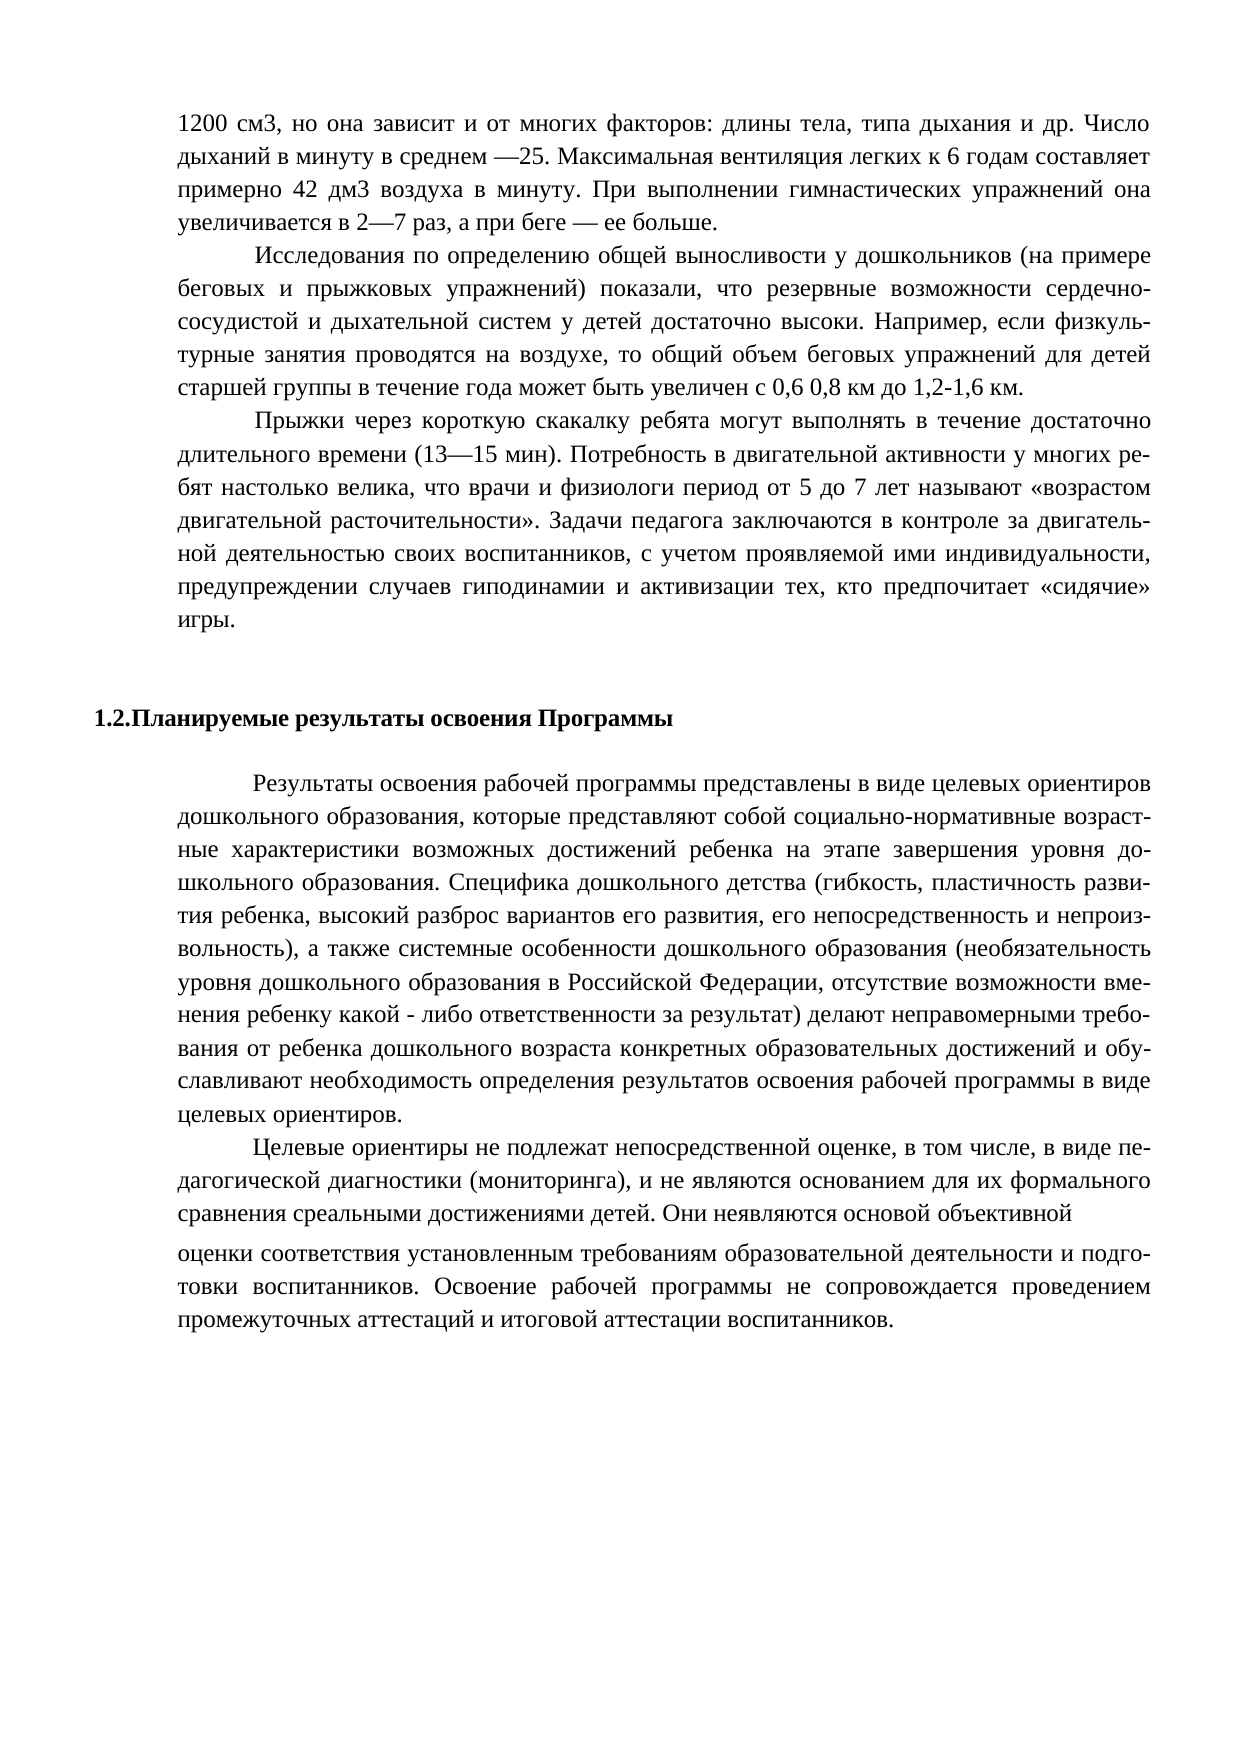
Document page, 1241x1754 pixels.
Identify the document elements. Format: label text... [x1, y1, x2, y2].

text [177, 108, 1152, 236]
text оценки соответствия установленным требованиям образовательной деятельности и подго-товки воспитанников. Освоение рабочей программы не сопровождается проведением промежуточных аттестаций и итоговой аттестации воспитанников. [177, 1238, 1152, 1332]
text Результаты освоения рабочей программы представлены в виде целевых ориентиров дошкольного образования, которые представляют собой социально-нормативные возраст-ные характеристики возможных достижений ребенка на этапе завершения уровня до- школьного образования. Специфика дошкольного детства (гибкость, пластичность разви-тия ребенка, высокий разброс вариантов его развития, его непосредственность и непроиз- вольность), а также системные особенности дошкольного образования (необязательность уровня дошкольного образования в Российской Федерации, отсутствие возможности вме- нения ребенку какой - либо ответственности за результат) делают неправомерными требо- вания от ребенка дошкольного возраста конкретных образовательных достижений и обу- славливают необходимость определения результатов освоения рабочей программы в виде целевых ориентиров. [177, 768, 1152, 1127]
list Планируемые результаты освоения Программы [94, 703, 1198, 732]
text Исследования по определению общей выносливости у дошкольников (на примере беговых и прыжковых упражнений) показали, что резервные возможности сердечно- сосудистой и дыхательной систем у детей достаточно высоки. Например, если физкуль-турные занятия проводятся на воздухе, то общий объем беговых упражнений для детей старшей группы в течение года может быть увеличен с 0,6 0,8 км до 1,2-1,6 км. [177, 240, 1152, 401]
text Целевые ориентиры не подлежат непосредственной оценке, в том числе, в виде пе-дагогической диагностики (мониторинга), и не являются основанием для их формального сравнения среальными достижениями детей. Они неявляются основой объективной [177, 1132, 1152, 1227]
text Прыжки через короткую скакалку ребята могут выполнять в течение достаточно длительного времени (13—15 мин). Потребность в двигательной активности у многих ре-бят настолько велика, что врачи и физиологи период от 5 до 7 лет называют «возрастом двигательной расточительности». Задачи педагога заключаются в контроле за двигатель- ной деятельностью своих воспитанников, с учетом проявляемой ими индивидуальности, предупреждении случаев гиподинамии и активизации тех, кто предпочитает «сидячие» игры. [177, 406, 1152, 632]
